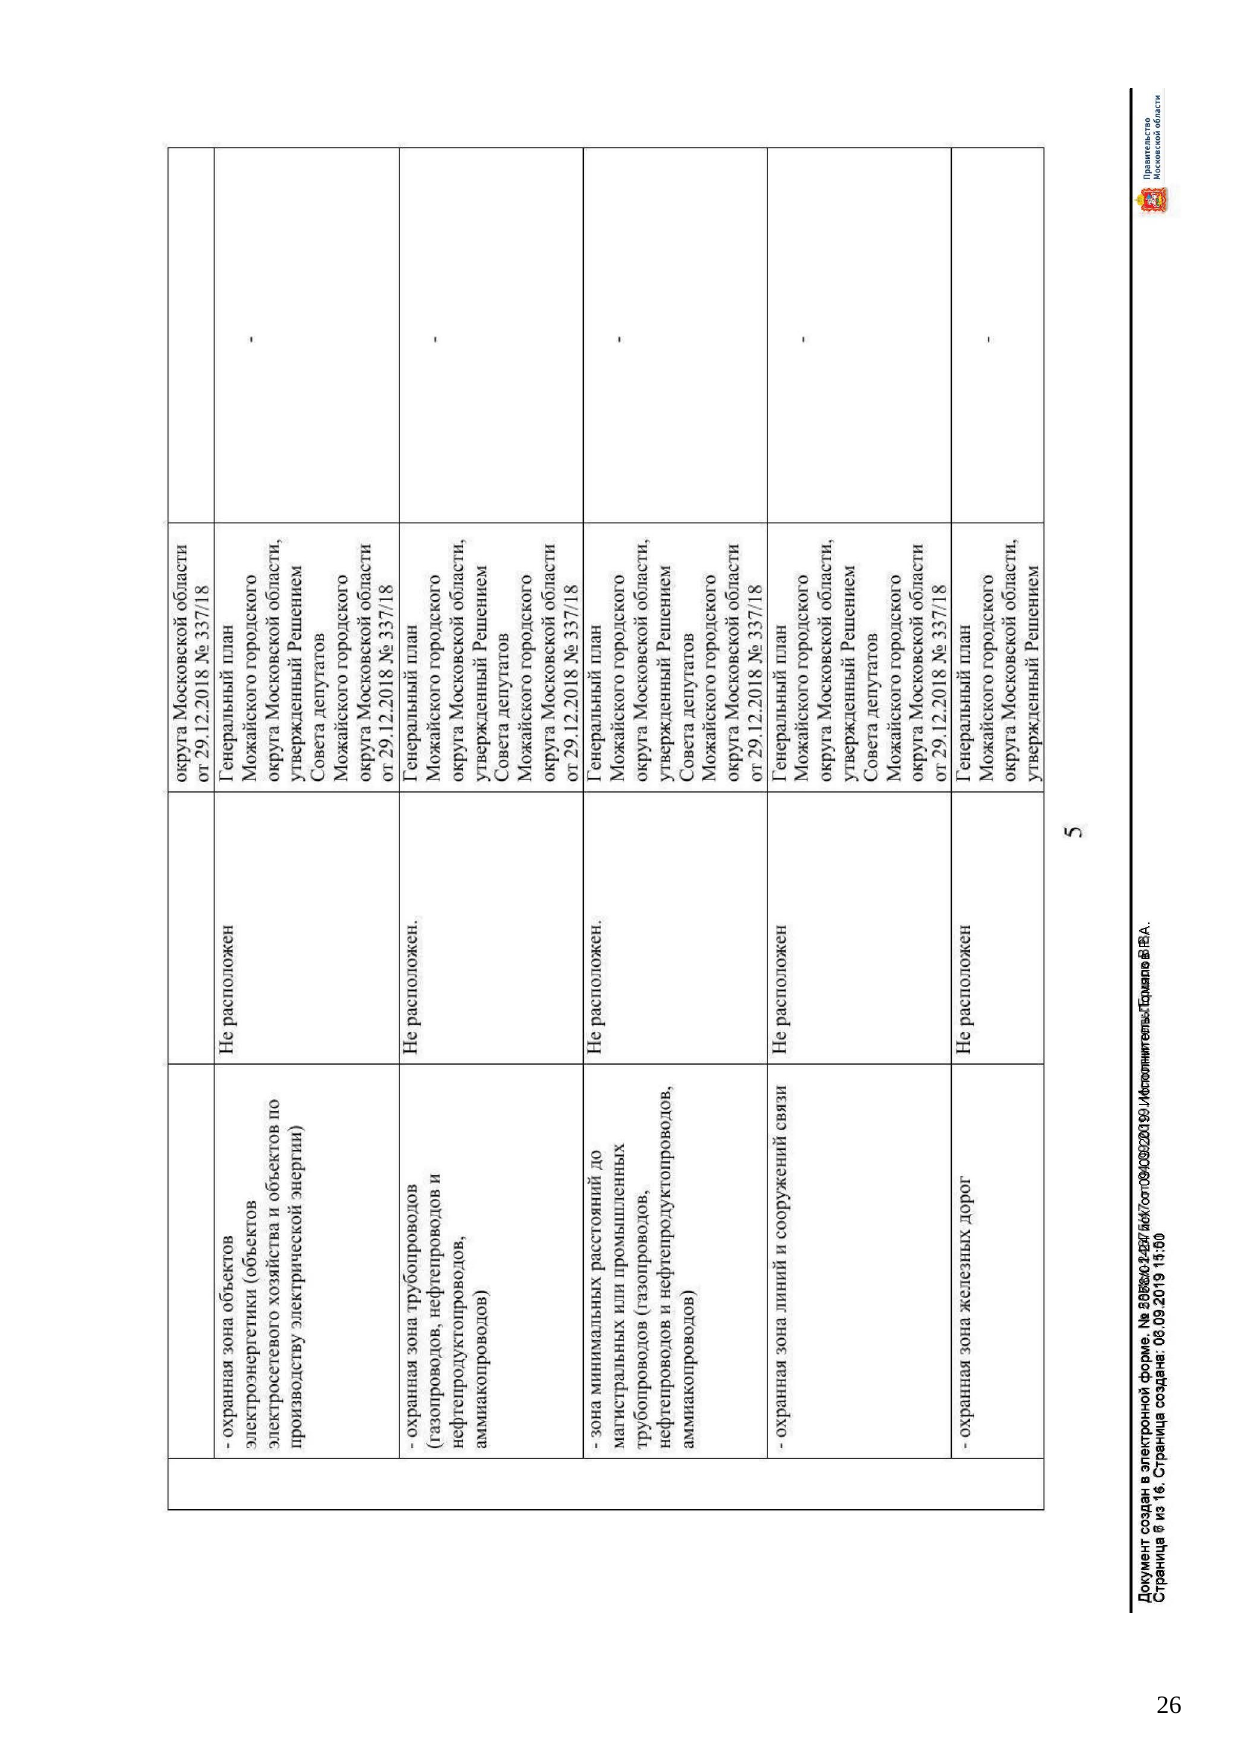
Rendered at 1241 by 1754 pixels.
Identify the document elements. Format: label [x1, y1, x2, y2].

picture [103, 88, 1182, 1613]
